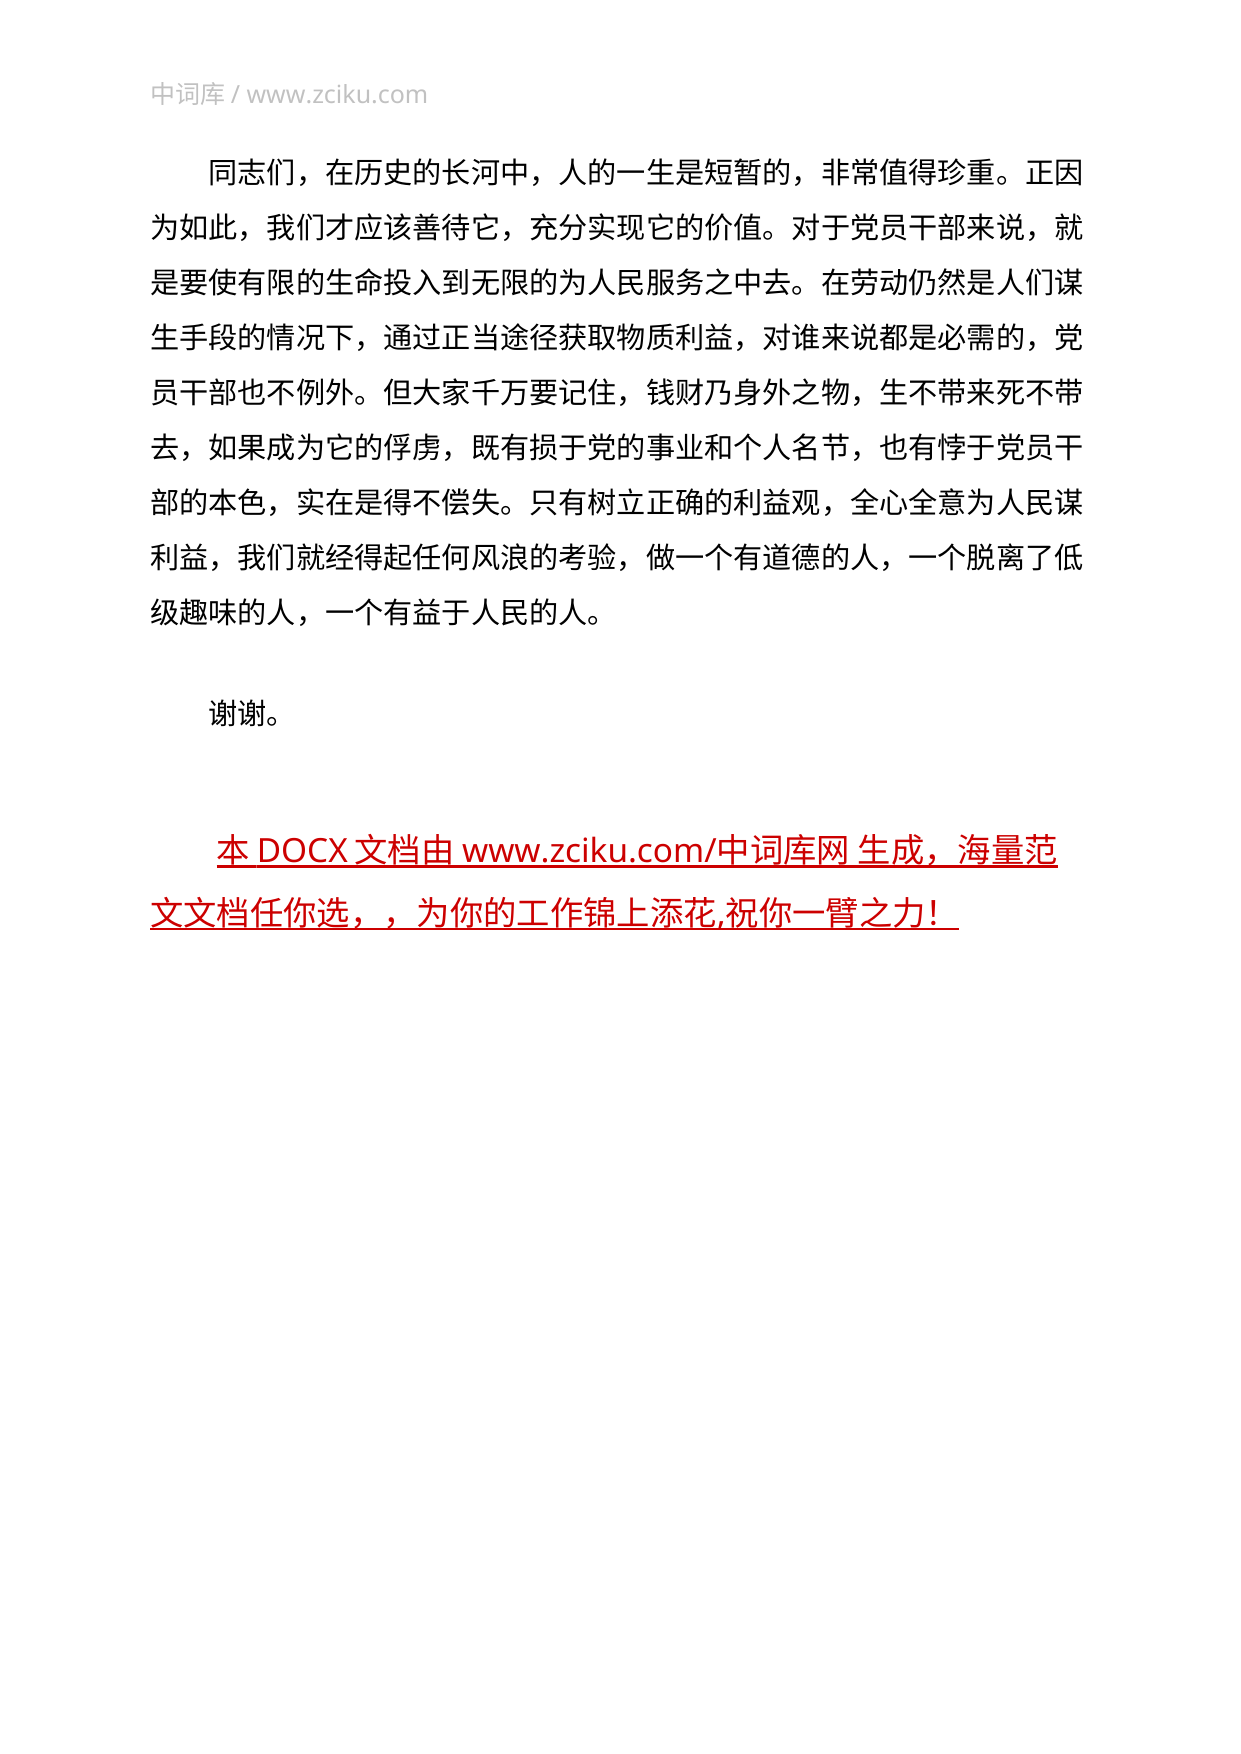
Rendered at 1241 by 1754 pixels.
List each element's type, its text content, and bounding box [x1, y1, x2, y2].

text 本DOCX文档由 www.zciku.com/中词库网 生成，海量范文文档任你选，，为你的工作锦上添花,祝你一臂之力！ [150, 824, 1090, 935]
text 谢谢。 [150, 691, 1090, 733]
text 同志们，在历史的长河中，人的一生是短暂的，非常值得珍重。正因为如此，我们才应该善待它，充分实现它的价值。对于党员干部来说，就是要使有限的生命投入到无限的为人民服务之中去。在劳动仍然是人们谋生手段的情况下，通过正当途径获取物质利益，对谁来说都是必需的，党员干部也不例外。但大家千万要记住，钱财乃身外之物，生不带来死不带去，如果成为它的俘虏，既有损于党的事业和个人名节，也有悖于党员干部的本色，实在是得不偿失。只有树立正确的利益观，全心全意为人民谋利益，我们就经得起任何风浪的考验，做一个有道德的人，一个脱离了低级趣味的人，一个有益于人民的人。 [150, 150, 1090, 631]
